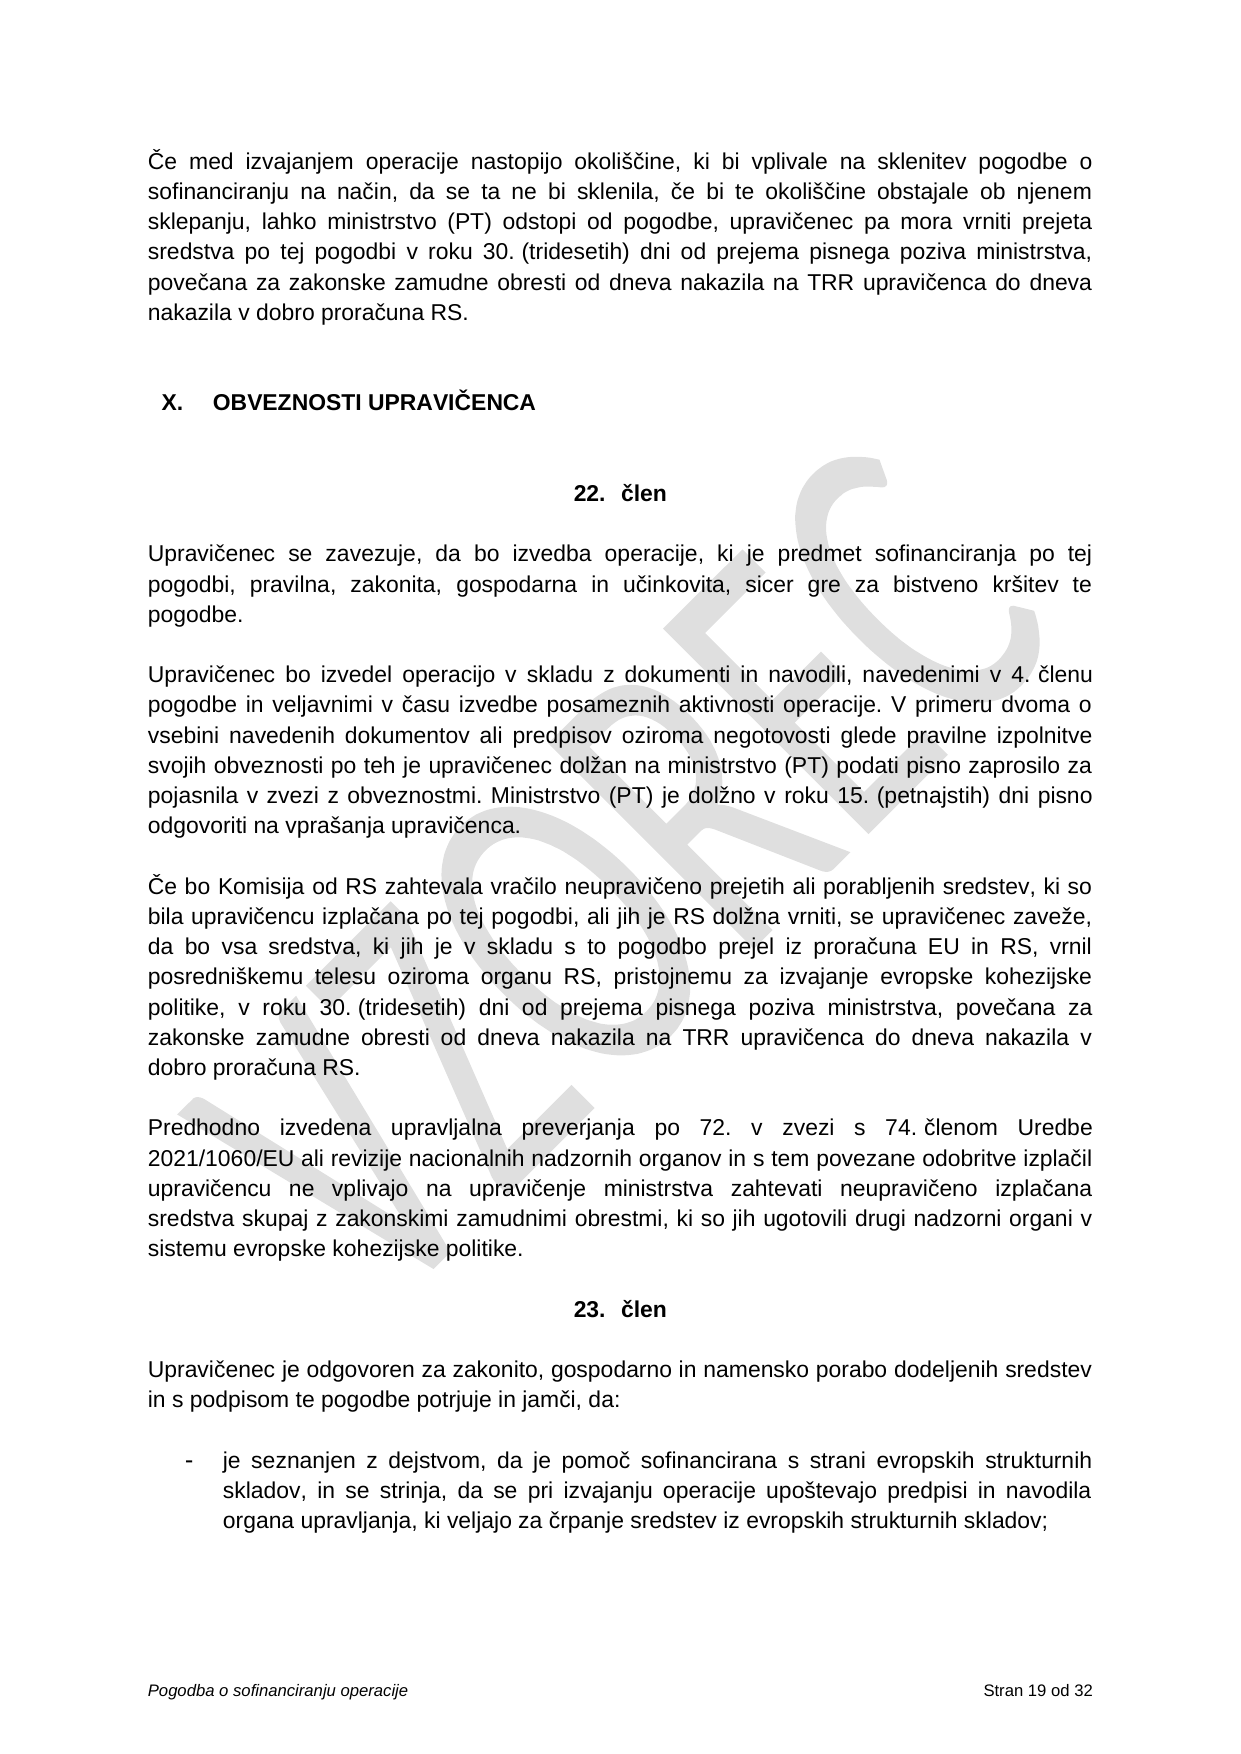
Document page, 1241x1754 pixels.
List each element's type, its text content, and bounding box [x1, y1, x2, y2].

list OBVEZNOSTI UPRAVIČENCA [183, 389, 1093, 416]
list člen [148, 480, 1093, 506]
list člen [148, 1296, 1093, 1322]
list je seznanjen z dejstvom, da je pomoč sofinancirana s strani evropskih strukturnih skladov, in se strinja, da se pri izvajanju operacije upoštevajo predpisi in navodila organa upravljanja, ki veljajo za črpanje sredstev iz evropskih strukturnih skladov; [185, 1447, 1093, 1533]
text Če med izvajanjem operacije nastopijo okoliščine, ki bi vplivale na sklenitev pogodbe o sofinanciranju na način, da se ta ne bi sklenila, če bi te okoliščine obstajale ob njenem sklepanju, lahko ministrstvo (PT) odstopi od pogodbe, upravičenec pa mora vrniti prejeta sredstva po tej pogodbi v roku 30. (tridesetih) dni od prejema pisnega poziva ministrstva, povečana za zakonske zamudne obresti od dneva nakazila na TRR upravičenca do dneva nakazila v dobro proračuna RS. [148, 148, 1093, 325]
text Upravičenec je odgovoren za zakonito, gospodarno in namensko porabo dodeljenih sredstev in s podpisom te pogodbe potrjuje in jamči, da: [148, 1356, 1093, 1412]
text Če bo Komisija od RS zahtevala vračilo neupravičeno prejetih ali porabljenih sredstev, ki so bila upravičencu izplačana po tej pogodbi, ali jih je RS dolžna vrniti, se upravičenec zaveže, da bo vsa sredstva, ki jih je v skladu s to pogodbo prejel iz proračuna EU in RS, vrnil posredniškemu telesu oziroma organu RS, pristojnemu za izvajanje evropske kohezijske politike, v roku 30. (tridesetih) dni od prejema pisnega poziva ministrstva, povečana za zakonske zamudne obresti od dneva nakazila na TRR upravičenca do dneva nakazila v dobro proračuna RS. [148, 873, 1093, 1080]
text Upravičenec se zavezuje, da bo izvedba operacije, ki je predmet sofinanciranja po tej pogodbi, pravilna, zakonita, gospodarna in učinkovita, sicer gre za bistveno kršitev te pogodbe. [148, 540, 1093, 627]
text Upravičenec bo izvedel operacijo v skladu z dokumenti in navodili, navedenimi v 4. členu pogodbe in veljavnimi v času izvedbe posameznih aktivnosti operacije. V primeru dvoma o vsebini navedenih dokumentov ali predpisov oziroma negotovosti glede pravilne izpolnitve svojih obveznosti po teh je upravičenec dolžan na ministrstvo (PT) podati pisno zaprosilo za pojasnila v zvezi z obveznostmi. Ministrstvo (PT) je dolžno v roku 15. (petnajstih) dni pisno odgovoriti na vprašanja upravičenca. [148, 661, 1093, 838]
text Predhodno izvedena upravljalna preverjanja po 72. v zvezi s 74. členom Uredbe 2021/1060/EU ali revizije nacionalnih nadzornih organov in s tem povezane odobritve izplačil upravičencu ne vplivajo na upravičenje ministrstva zahtevati neupravičeno izplačana sredstva skupaj z zakonskimi zamudnimi obrestmi, ki so jih ugotovili drugi nadzorni organi v sistemu evropske kohezijske politike. [148, 1114, 1093, 1261]
